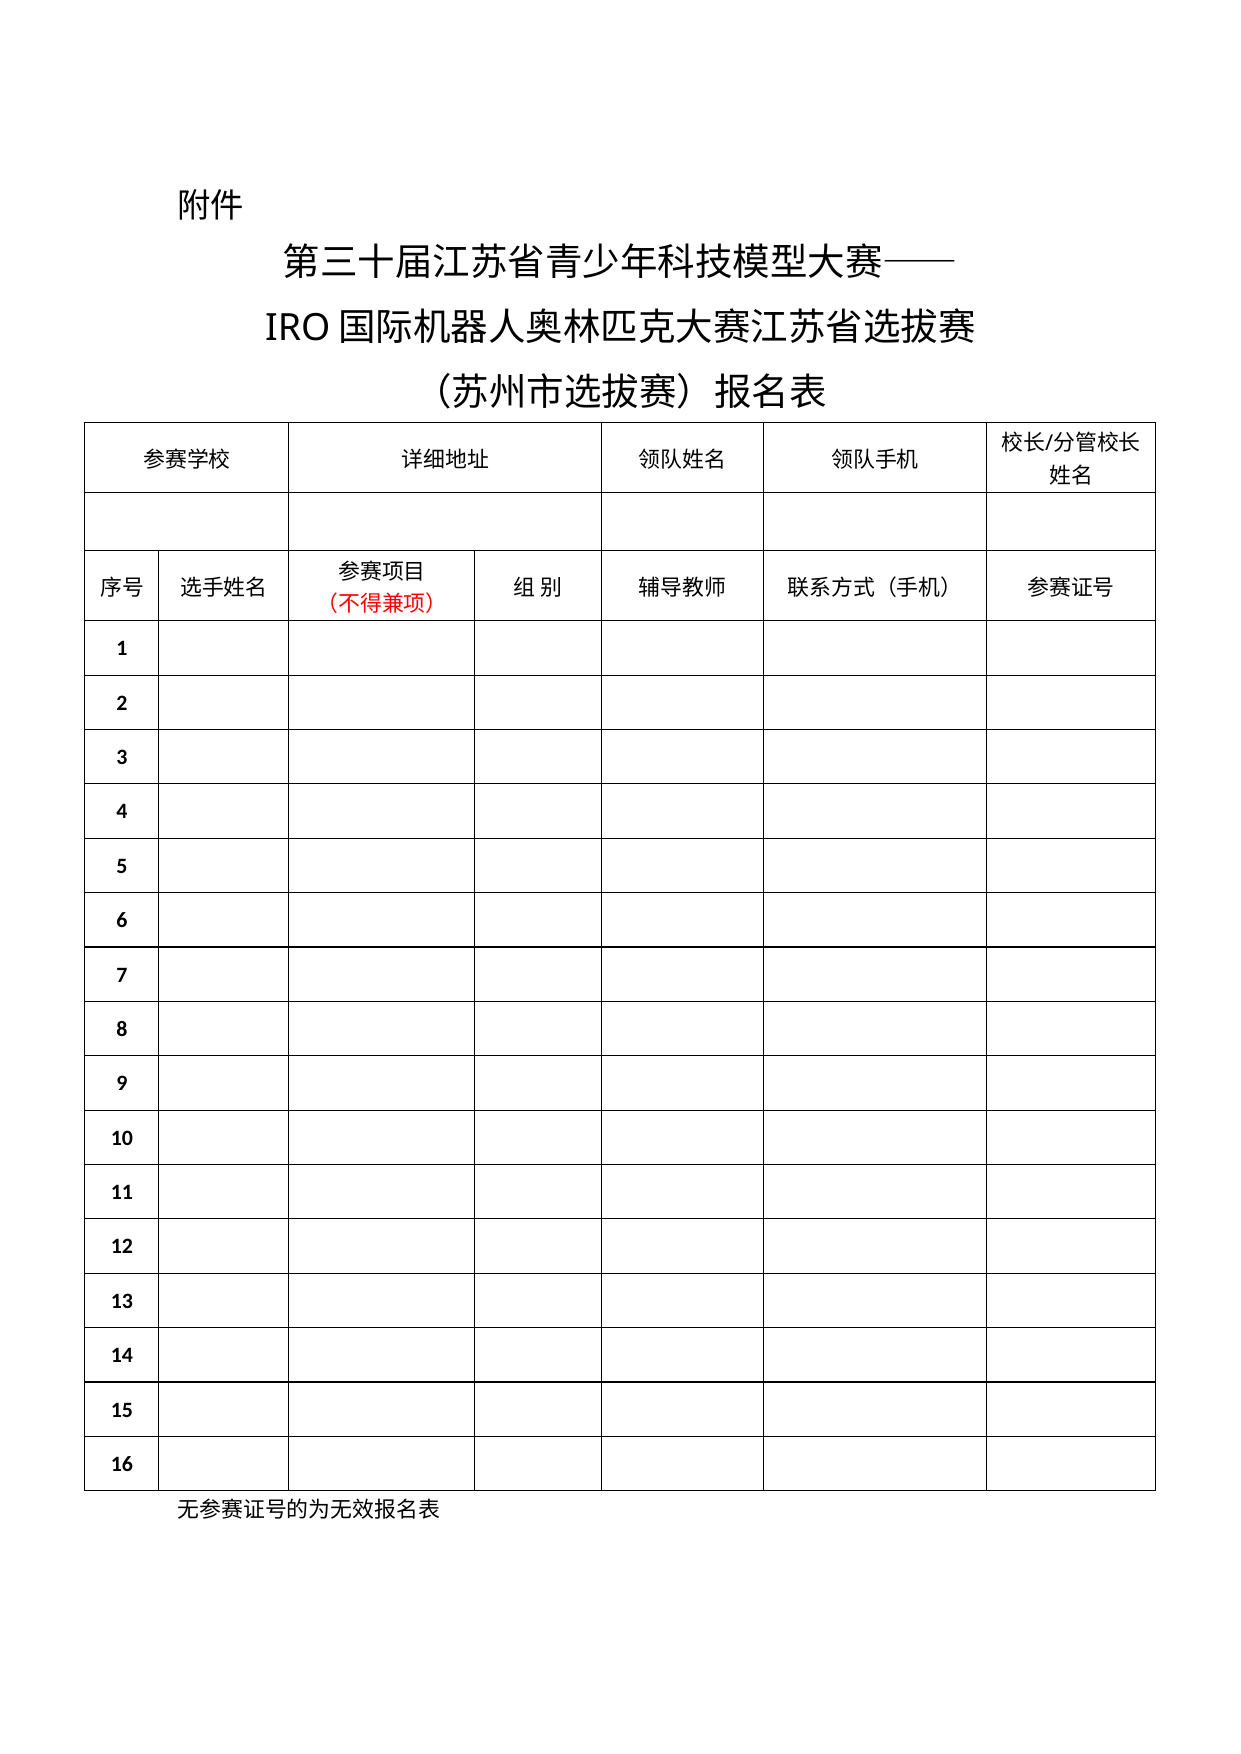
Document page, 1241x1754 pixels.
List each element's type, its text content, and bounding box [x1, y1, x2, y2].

table_cell [764, 1219, 986, 1273]
table_cell 15 [85, 1383, 158, 1436]
table_cell [159, 676, 288, 729]
table_cell [289, 1437, 474, 1490]
table_cell [159, 1219, 288, 1273]
table_cell [289, 1274, 474, 1327]
table_cell [289, 676, 474, 729]
table_cell [987, 730, 1155, 783]
table_cell [289, 839, 474, 892]
table_cell 2 [85, 676, 158, 729]
table_cell 10 [85, 1111, 158, 1164]
table_cell [602, 1328, 763, 1381]
table_cell [475, 948, 601, 1001]
table_cell [289, 1383, 474, 1436]
table_cell 6 [85, 893, 158, 946]
table_cell 14 [85, 1328, 158, 1381]
table_cell [602, 1165, 763, 1218]
table_cell [987, 948, 1155, 1001]
table_cell [764, 1328, 986, 1381]
table_cell [987, 1165, 1155, 1218]
table_cell [475, 1165, 601, 1218]
table_cell 11 [85, 1165, 158, 1218]
text 第三十届江苏省青少年科技模型大赛—— [177, 227, 1063, 292]
table_cell [475, 730, 601, 783]
table_cell 辅导教师 [602, 551, 763, 620]
table_cell [475, 1056, 601, 1109]
table_cell [475, 893, 601, 946]
table_cell [289, 621, 474, 674]
table_cell [987, 1437, 1155, 1490]
table_cell [602, 1274, 763, 1327]
table_cell [475, 1437, 601, 1490]
table_cell [475, 1002, 601, 1055]
table_cell [289, 1328, 474, 1381]
text IRO国际机器人奥林匹克大赛江苏省选拔赛 [177, 292, 1063, 357]
table_cell [289, 893, 474, 946]
table_cell [987, 1328, 1155, 1381]
table_cell [764, 893, 986, 946]
table_cell [764, 1383, 986, 1436]
table_cell [289, 1056, 474, 1109]
table_cell [475, 784, 601, 838]
table_cell [159, 1437, 288, 1490]
table_cell [987, 676, 1155, 729]
table_cell [764, 1111, 986, 1164]
table_cell [85, 493, 288, 550]
table_cell 9 [85, 1056, 158, 1109]
table_cell [602, 730, 763, 783]
table_cell [987, 1219, 1155, 1273]
table_cell 联系方式（手机） [764, 551, 986, 620]
table_header 校长/分管校长 姓名 [987, 423, 1155, 492]
text 附件 [177, 162, 1063, 227]
table_cell [475, 1219, 601, 1273]
table_cell 16 [85, 1437, 158, 1490]
table_cell [289, 1219, 474, 1273]
table_header 领队手机 [764, 423, 986, 492]
table_cell 选手姓名 [159, 551, 288, 620]
table_header 参赛学校 [85, 423, 288, 492]
table_cell [764, 839, 986, 892]
table_cell [602, 893, 763, 946]
table_cell [764, 1274, 986, 1327]
table_cell [289, 1111, 474, 1164]
table_cell [159, 1056, 288, 1109]
table_cell [159, 1165, 288, 1218]
table_cell [764, 1437, 986, 1490]
table_cell [289, 730, 474, 783]
table_cell 1 [85, 621, 158, 674]
table_cell [764, 784, 986, 838]
table_cell 4 [85, 784, 158, 838]
table_cell [602, 1002, 763, 1055]
table_cell [159, 1383, 288, 1436]
table_cell [602, 1111, 763, 1164]
table_cell [602, 1383, 763, 1436]
table_cell [764, 1165, 986, 1218]
table_cell 参赛项目 （不得兼项） [289, 551, 474, 620]
table_cell 8 [85, 1002, 158, 1055]
table_cell [987, 493, 1155, 550]
table_cell [475, 1383, 601, 1436]
table_cell [159, 893, 288, 946]
table_cell [987, 1383, 1155, 1436]
table_cell [159, 839, 288, 892]
table_cell [764, 1056, 986, 1109]
table_cell [475, 1274, 601, 1327]
table_cell [764, 730, 986, 783]
table_cell [987, 839, 1155, 892]
table_cell [159, 1111, 288, 1164]
table_cell [987, 893, 1155, 946]
text （苏州市选拔赛）报名表 [177, 357, 1063, 422]
table_cell [602, 1437, 763, 1490]
table_cell [764, 621, 986, 674]
table_cell [602, 676, 763, 729]
table_cell [475, 676, 601, 729]
table_cell [289, 948, 474, 1001]
table_cell [475, 1111, 601, 1164]
table_cell 组 别 [475, 551, 601, 620]
table_cell [602, 839, 763, 892]
table_cell [159, 621, 288, 674]
table_header 领队姓名 [602, 423, 763, 492]
table_cell [987, 1056, 1155, 1109]
table_cell [289, 784, 474, 838]
table_cell 参赛证号 [987, 551, 1155, 620]
table_cell 12 [85, 1219, 158, 1273]
table_cell [159, 948, 288, 1001]
table_cell [764, 676, 986, 729]
table_header 详细地址 [289, 423, 601, 492]
table_cell 5 [85, 839, 158, 892]
table_cell [602, 784, 763, 838]
table_cell [987, 784, 1155, 838]
table_cell [764, 493, 986, 550]
table_cell [159, 730, 288, 783]
table_cell 序号 [85, 551, 158, 620]
table_cell [602, 1219, 763, 1273]
table_cell [987, 1111, 1155, 1164]
table_cell [159, 1328, 288, 1381]
table_cell 3 [85, 730, 158, 783]
table_cell [475, 1328, 601, 1381]
table_cell [602, 493, 763, 550]
table_cell [475, 839, 601, 892]
table_cell [602, 948, 763, 1001]
table_cell [764, 1002, 986, 1055]
table_cell [475, 621, 601, 674]
table_cell [987, 621, 1155, 674]
table_cell [289, 1002, 474, 1055]
table_cell 13 [85, 1274, 158, 1327]
text 无参赛证号的为无效报名表 [177, 1491, 1063, 1524]
table_cell [602, 1056, 763, 1109]
table_cell [602, 621, 763, 674]
table_cell [764, 948, 986, 1001]
table_cell [159, 1002, 288, 1055]
table_cell [159, 1274, 288, 1327]
table_cell [289, 1165, 474, 1218]
table_cell [987, 1002, 1155, 1055]
table_cell [159, 784, 288, 838]
table_cell [987, 1274, 1155, 1327]
table_cell [289, 493, 601, 550]
table_cell 7 [85, 948, 158, 1001]
